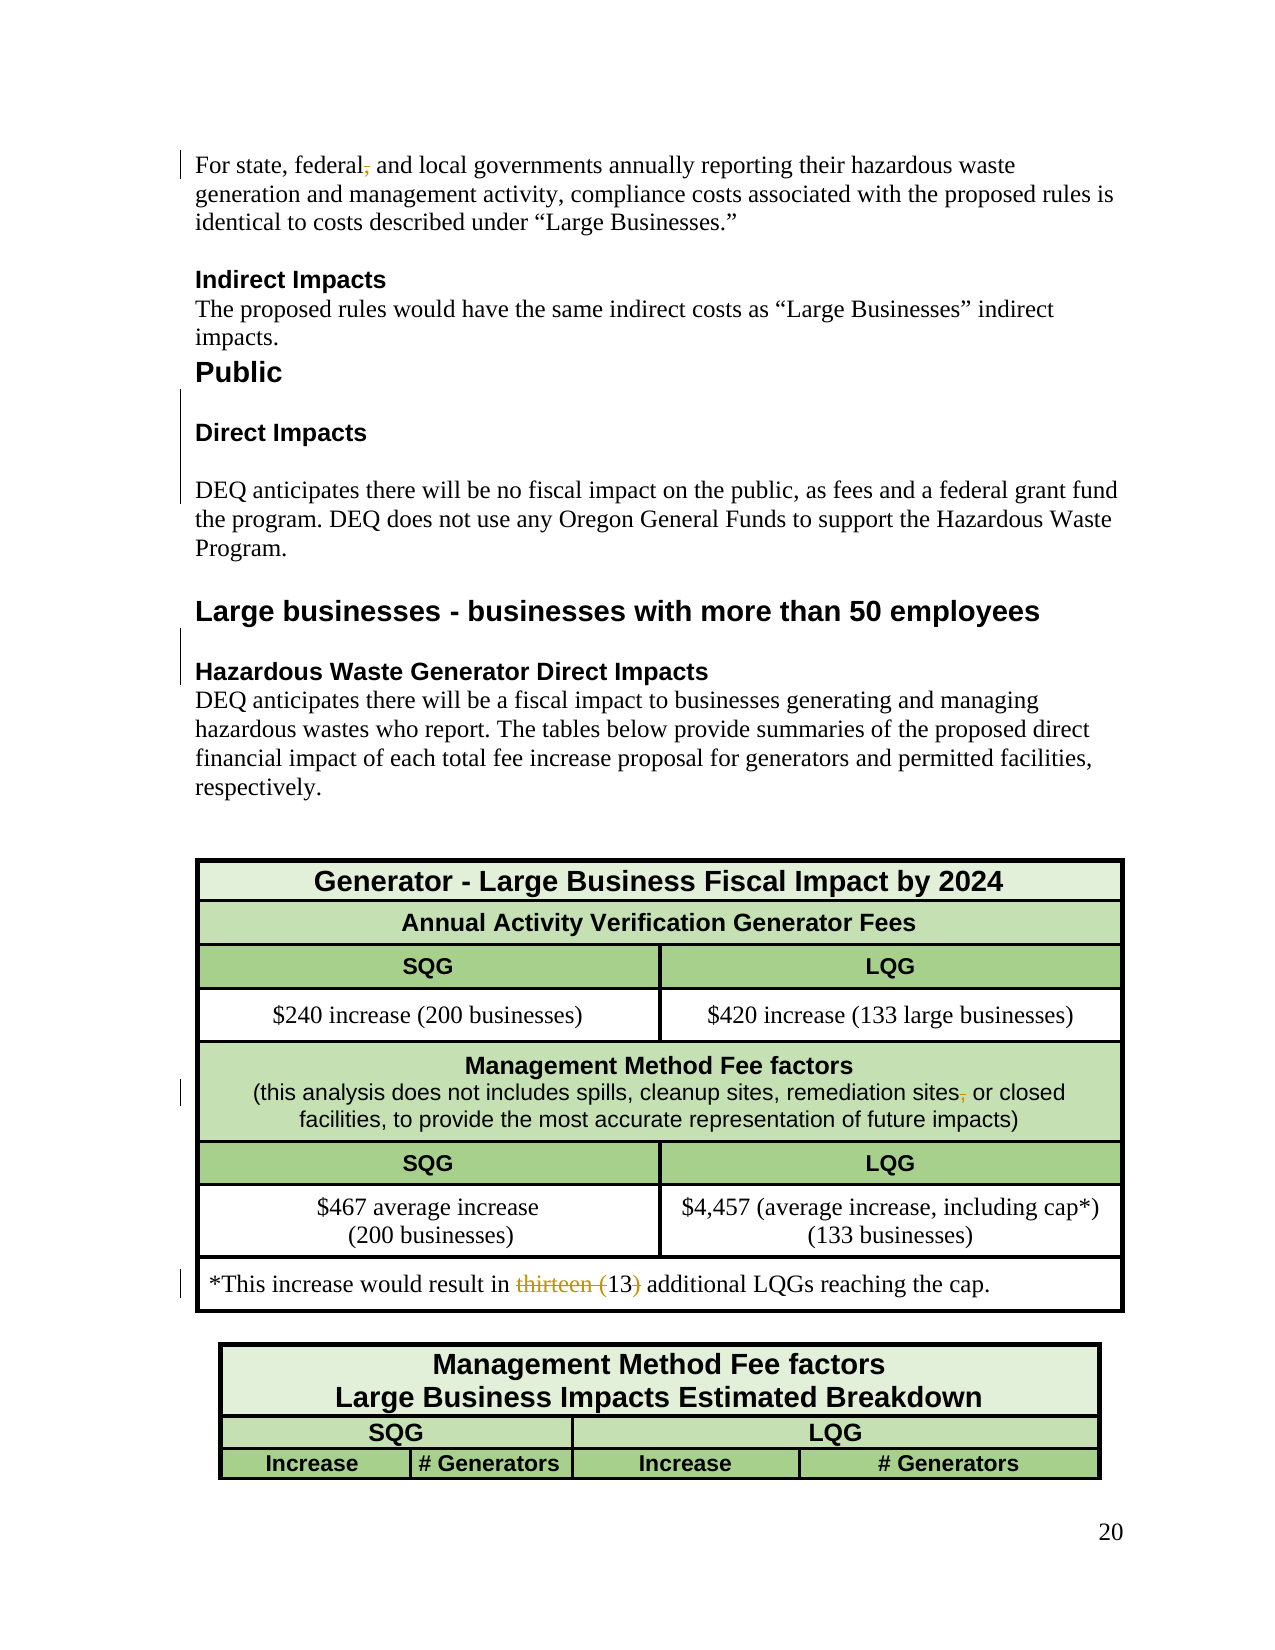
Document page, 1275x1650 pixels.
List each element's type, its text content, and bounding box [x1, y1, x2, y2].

table_cell $420 increase (133 large businesses) [662, 990, 1120, 1040]
text DEQ anticipates there will be a fiscal impact to businesses generating and managing hazardous wastes who report. The tables below provide summaries of the proposed direct financial impact of each total fee increase proposal for generators and permitted facilities, respectively. [195, 685, 1123, 800]
table_cell SQG [200, 1143, 658, 1183]
text For state, federal and local governments annually reporting their hazardous waste generation and management activity, compliance costs associated with the proposed rules is identical to costs described under “Large Businesses.” [195, 150, 1123, 236]
table_header Management Method Fee factors Large Business Impacts Estimated Breakdown [223, 1347, 1097, 1414]
table_cell LQG [662, 946, 1120, 987]
table_cell # Generators [412, 1450, 571, 1477]
table_cell SQG [200, 946, 658, 987]
text The proposed rules would have the same indirect costs as “Large Businesses” indirect impacts. [195, 294, 1123, 351]
table_cell $4,457 (average increase, including cap*) (133 businesses) [662, 1186, 1120, 1255]
text DEQ anticipates there will be no fiscal impact on the public, as fees and a federal grant fund the program. DEQ does not use any Oregon General Funds to support the Hazardous Waste Program. [195, 475, 1123, 561]
table_cell LQG [574, 1418, 1097, 1447]
text Indirect Impacts [195, 265, 1123, 294]
table_cell $467 average increase (200 businesses) [200, 1186, 658, 1255]
table_cell Management Method Fee factors (this analysis does not includes spills, cleanup sites, remediation sites or closed facilities, to provide the most accurate representation of future impacts) [200, 1043, 1120, 1140]
table_cell SQG [223, 1418, 571, 1447]
table_cell *This increase would result in 13 additional LQGs reaching the cap. [200, 1259, 1120, 1308]
text Hazardous Waste Generator Direct Impacts [195, 657, 1123, 685]
table_header Generator - Large Business Fiscal Impact by 2024 [200, 863, 1120, 899]
text Direct Impacts [195, 418, 1123, 446]
table_cell # Generators [801, 1450, 1097, 1477]
table_cell LQG [662, 1143, 1120, 1183]
subtitle Large businesses - businesses with more than 50 employees [195, 594, 1170, 628]
table_cell Increase [574, 1450, 798, 1477]
subtitle Public [195, 355, 1170, 389]
table_cell $240 increase (200 businesses) [200, 990, 658, 1040]
table_cell Increase [223, 1450, 409, 1477]
table_cell Annual Activity Verification Generator Fees [200, 902, 1120, 943]
